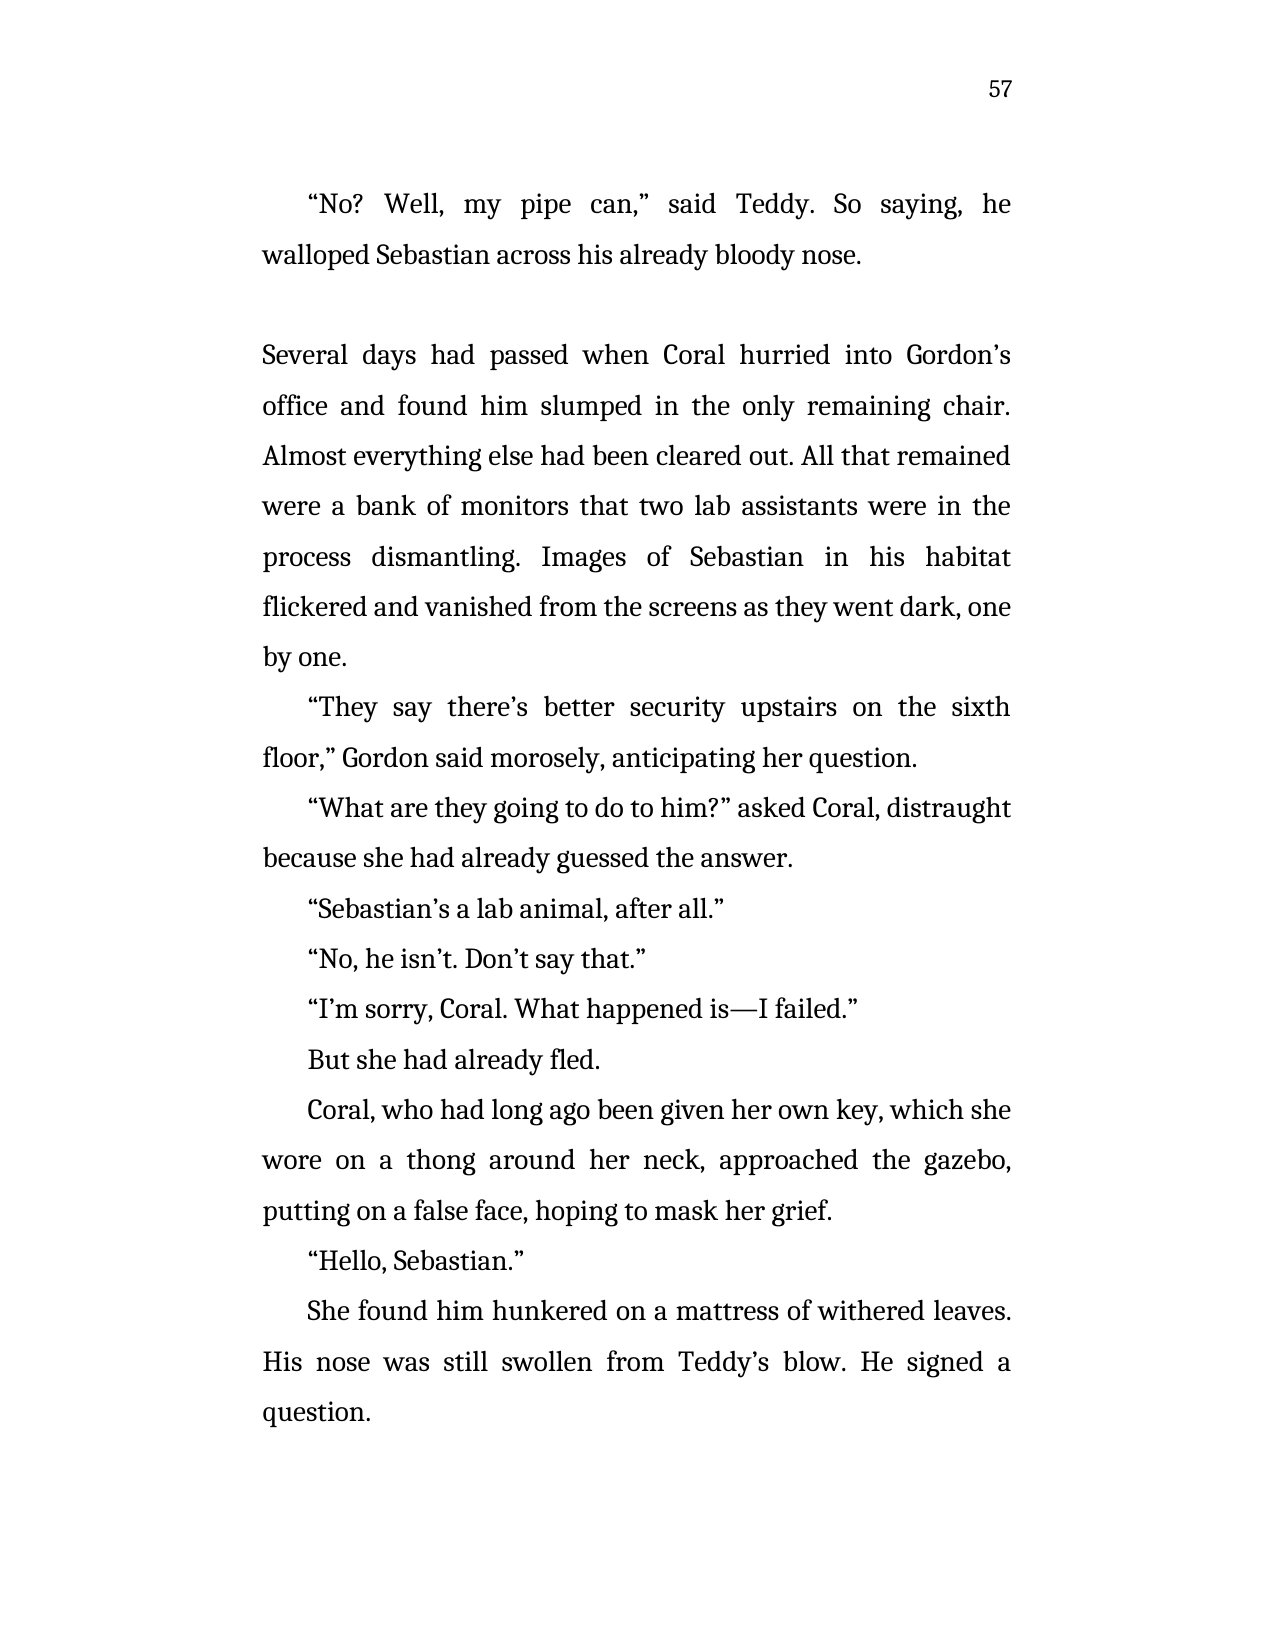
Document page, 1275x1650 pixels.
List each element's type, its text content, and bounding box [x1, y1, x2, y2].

text “Hello, Sebastian.” [262, 1244, 1012, 1278]
text But she had already fled. [262, 1043, 1012, 1076]
text “They say there’s better security upstairs on the sixth floor,” Gordon said morosely, anticipating her question. [262, 691, 1012, 774]
text “I’m sorry, Coral. What happened is—I failed.” [262, 992, 1012, 1026]
text “Sebastian’s a lab animal, after all.” [262, 892, 1012, 925]
text Several days had passed when Coral hurried into Gordon’s office and found him slumped in the only remaining chair. Almost everything else had been cleared out. All that remained were a bank of monitors that two lab assistants were in the process dismantling. Images of Sebastian in his habitat flickered and vanished from the screens as they went dark, one by one. [262, 338, 1012, 674]
text Coral, who had long ago been given her own key, which she wore on a thong around her neck, approached the gazebo, putting on a false face, hoping to mask her grief. [262, 1093, 1012, 1227]
text “No? Well, my pipe can,” said Teddy. So saying, he walloped Sebastian across his already bloody nose. [262, 187, 1012, 271]
text She found him hunkered on a mattress of withered leaves. His nose was still swollen from Teddy’s blow. He signed a question. [262, 1294, 1012, 1428]
text “No, he isn’t. Don’t say that.” [262, 942, 1012, 976]
text “What are they going to do to him?” asked Coral, distraught because she had already guessed the answer. [262, 791, 1012, 875]
